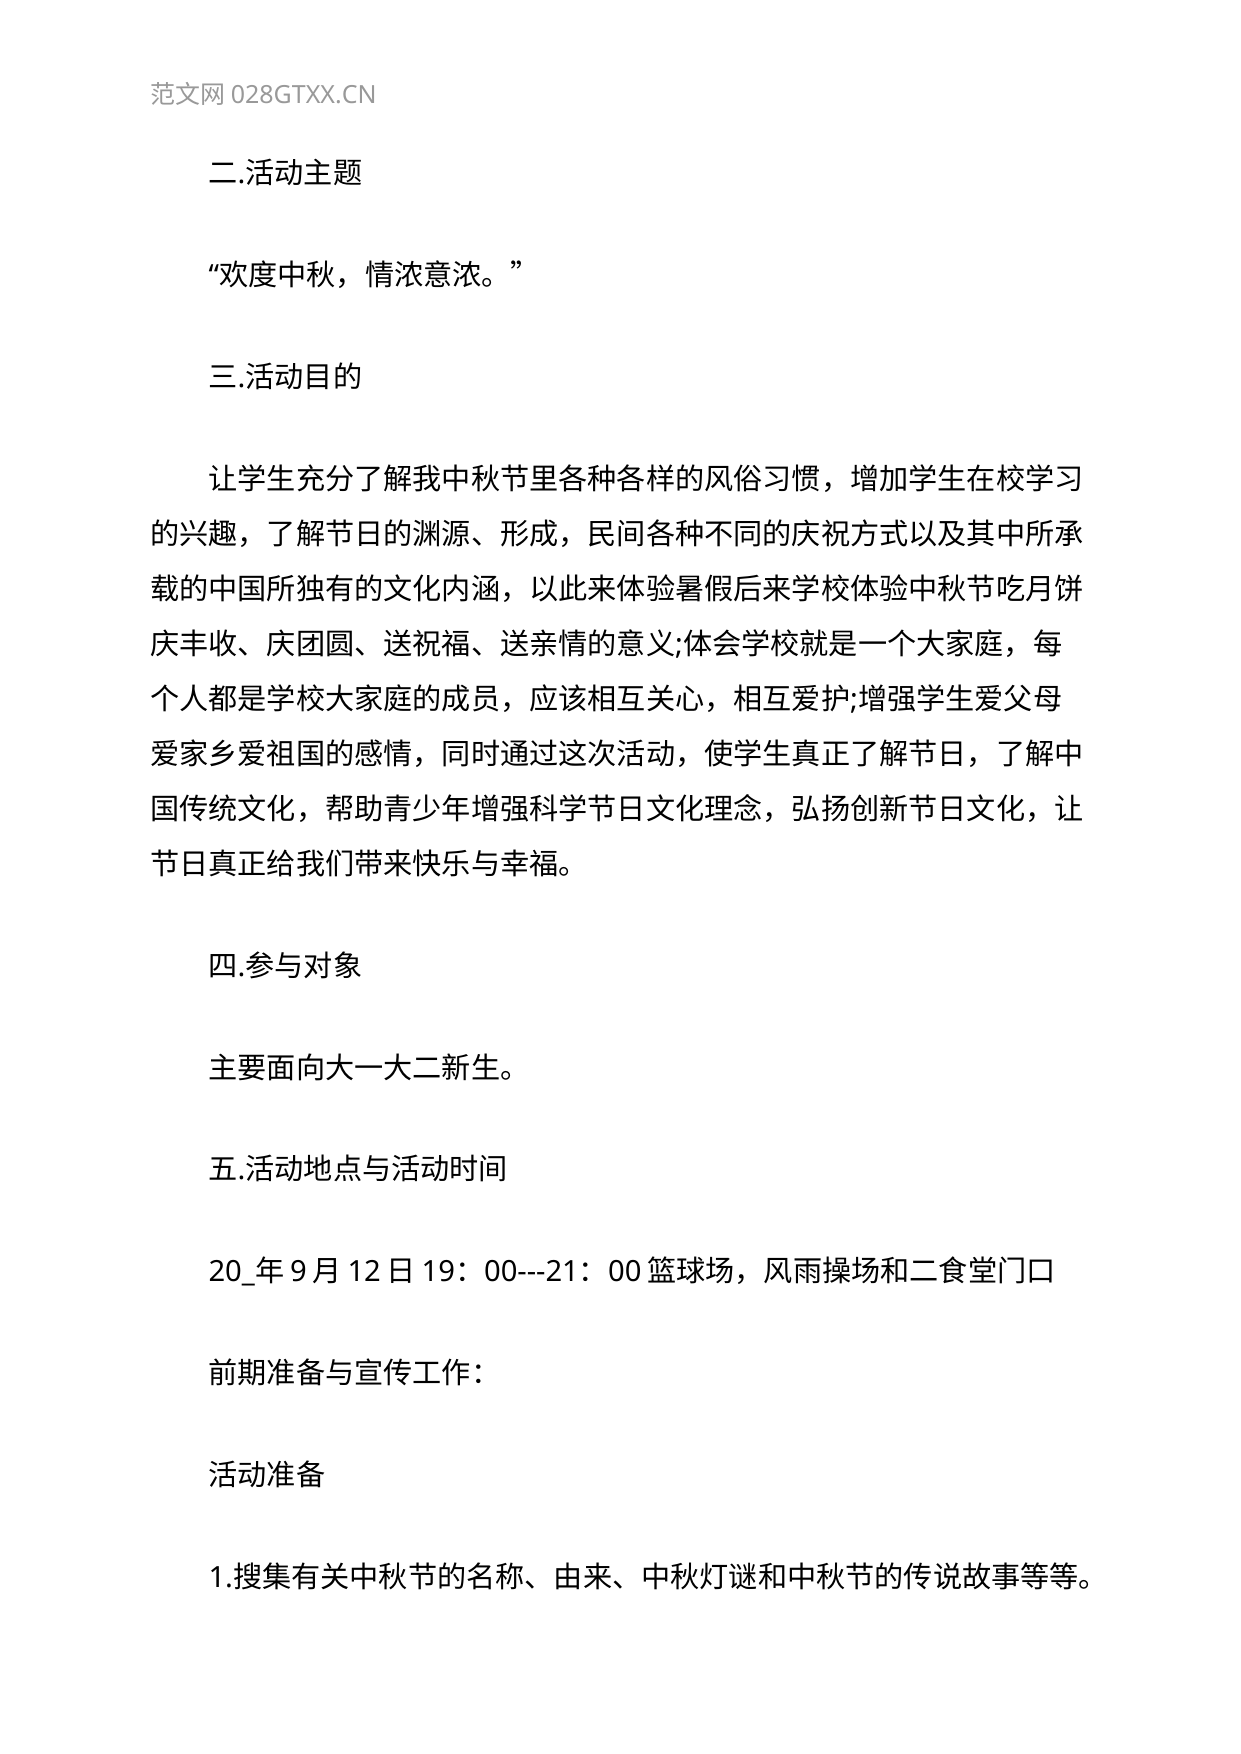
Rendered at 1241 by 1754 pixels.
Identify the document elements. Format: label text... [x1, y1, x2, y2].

text 三.活动目的 [150, 354, 1090, 396]
text 二.活动主题 [150, 150, 1090, 192]
text 让学生充分了解我中秋节里各种各样的风俗习惯，增加学生在校学习的兴趣，了解节日的渊源、形成，民间各种不同的庆祝方式以及其中所承载的中国所独有的文化内涵，以此来体验暑假后来学校体验中秋节吃月饼庆丰收、庆团圆、送祝福、送亲情的意义;体会学校就是一个大家庭，每个人都是学校大家庭的成员，应该相互关心，相互爱护;增强学生爱父母爱家乡爱祖国的感情，同时通过这次活动，使学生真正了解节日，了解中国传统文化，帮助青少年增强科学节日文化理念，弘扬创新节日文化，让节日真正给我们带来快乐与幸福。 [150, 456, 1090, 883]
text 四.参与对象 [150, 942, 1090, 984]
text 20_年9月12日19：00---21：00篮球场，风雨操场和二食堂门口 [150, 1248, 1090, 1290]
text 活动准备 [150, 1452, 1090, 1494]
text 五.活动地点与活动时间 [150, 1146, 1090, 1188]
text 1.搜集有关中秋节的名称、由来、中秋灯谜和中秋节的传说故事等等。 [150, 1553, 1090, 1596]
text “欢度中秋，情浓意浓。” [150, 252, 1090, 294]
text 前期准备与宣传工作： [150, 1350, 1090, 1392]
text 主要面向大一大二新生。 [150, 1044, 1090, 1086]
